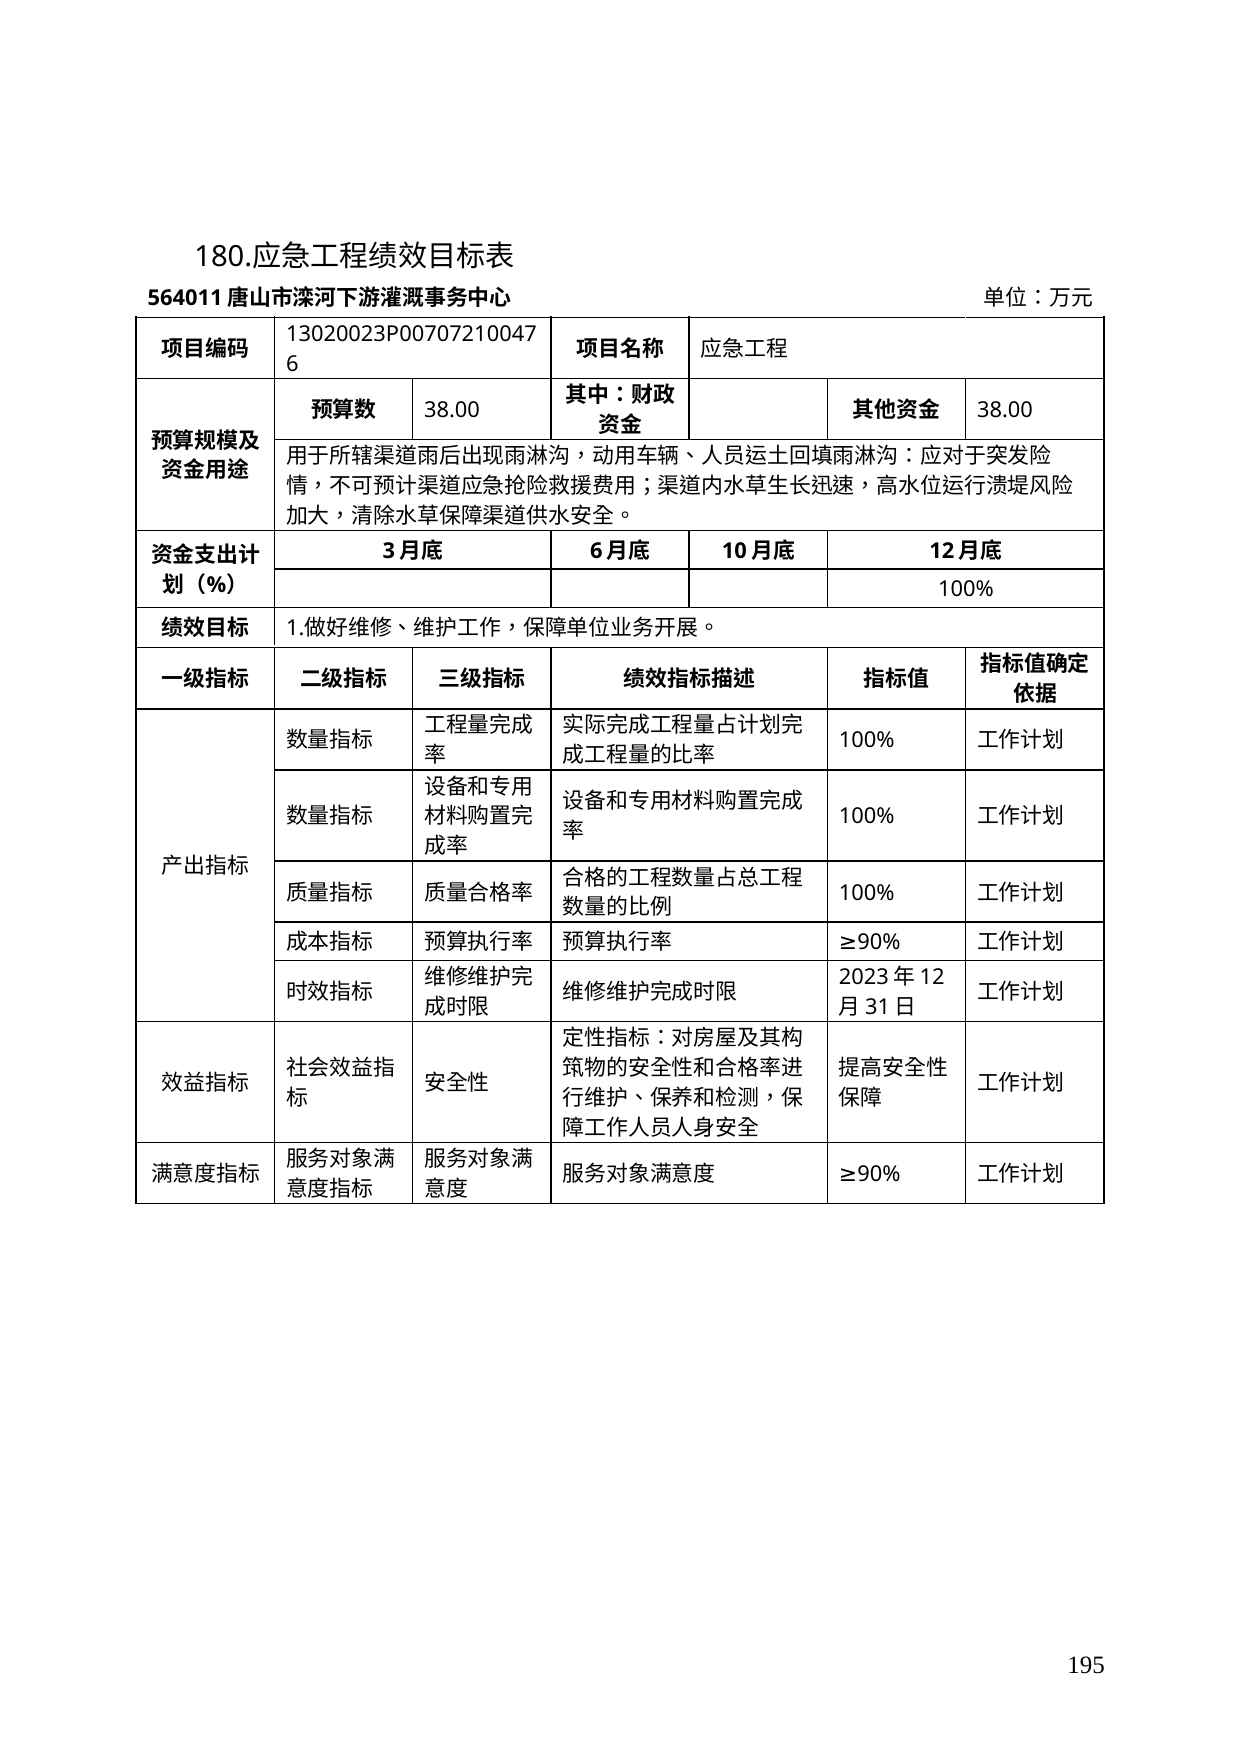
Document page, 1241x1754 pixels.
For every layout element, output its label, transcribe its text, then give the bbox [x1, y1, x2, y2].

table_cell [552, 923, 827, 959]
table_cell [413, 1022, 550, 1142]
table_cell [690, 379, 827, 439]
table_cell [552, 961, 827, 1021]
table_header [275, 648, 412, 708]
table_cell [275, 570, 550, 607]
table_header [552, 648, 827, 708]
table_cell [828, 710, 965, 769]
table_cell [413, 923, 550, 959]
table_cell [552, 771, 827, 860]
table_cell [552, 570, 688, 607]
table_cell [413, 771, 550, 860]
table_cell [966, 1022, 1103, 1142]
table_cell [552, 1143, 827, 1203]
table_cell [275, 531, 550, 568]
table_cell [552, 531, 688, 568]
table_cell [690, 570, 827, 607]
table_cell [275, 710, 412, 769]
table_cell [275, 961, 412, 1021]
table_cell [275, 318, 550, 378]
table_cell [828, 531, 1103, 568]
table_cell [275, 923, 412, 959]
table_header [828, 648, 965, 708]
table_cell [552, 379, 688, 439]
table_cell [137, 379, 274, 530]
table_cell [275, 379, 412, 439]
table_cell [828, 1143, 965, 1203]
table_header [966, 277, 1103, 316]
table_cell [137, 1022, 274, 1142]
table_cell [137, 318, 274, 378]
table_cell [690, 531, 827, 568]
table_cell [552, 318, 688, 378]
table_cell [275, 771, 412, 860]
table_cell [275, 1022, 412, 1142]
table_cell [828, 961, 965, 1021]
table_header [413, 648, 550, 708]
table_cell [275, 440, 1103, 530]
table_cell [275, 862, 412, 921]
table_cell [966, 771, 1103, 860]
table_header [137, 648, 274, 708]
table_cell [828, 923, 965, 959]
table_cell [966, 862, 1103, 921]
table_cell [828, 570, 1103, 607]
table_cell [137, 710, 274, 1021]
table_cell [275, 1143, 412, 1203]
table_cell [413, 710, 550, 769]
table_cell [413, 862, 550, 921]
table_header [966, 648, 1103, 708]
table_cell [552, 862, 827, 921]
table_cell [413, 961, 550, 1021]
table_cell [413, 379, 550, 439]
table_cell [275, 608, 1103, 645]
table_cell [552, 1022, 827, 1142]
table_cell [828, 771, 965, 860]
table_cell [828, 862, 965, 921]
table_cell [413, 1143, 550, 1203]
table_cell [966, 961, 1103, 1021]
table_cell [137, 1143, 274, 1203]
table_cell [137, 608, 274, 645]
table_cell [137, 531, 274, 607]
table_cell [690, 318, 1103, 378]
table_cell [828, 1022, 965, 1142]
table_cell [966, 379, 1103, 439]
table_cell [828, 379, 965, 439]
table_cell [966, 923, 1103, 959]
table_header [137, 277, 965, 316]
text 180.应急工程绩效目标表 [136, 235, 1104, 275]
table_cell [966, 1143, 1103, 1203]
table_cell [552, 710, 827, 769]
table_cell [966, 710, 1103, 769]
